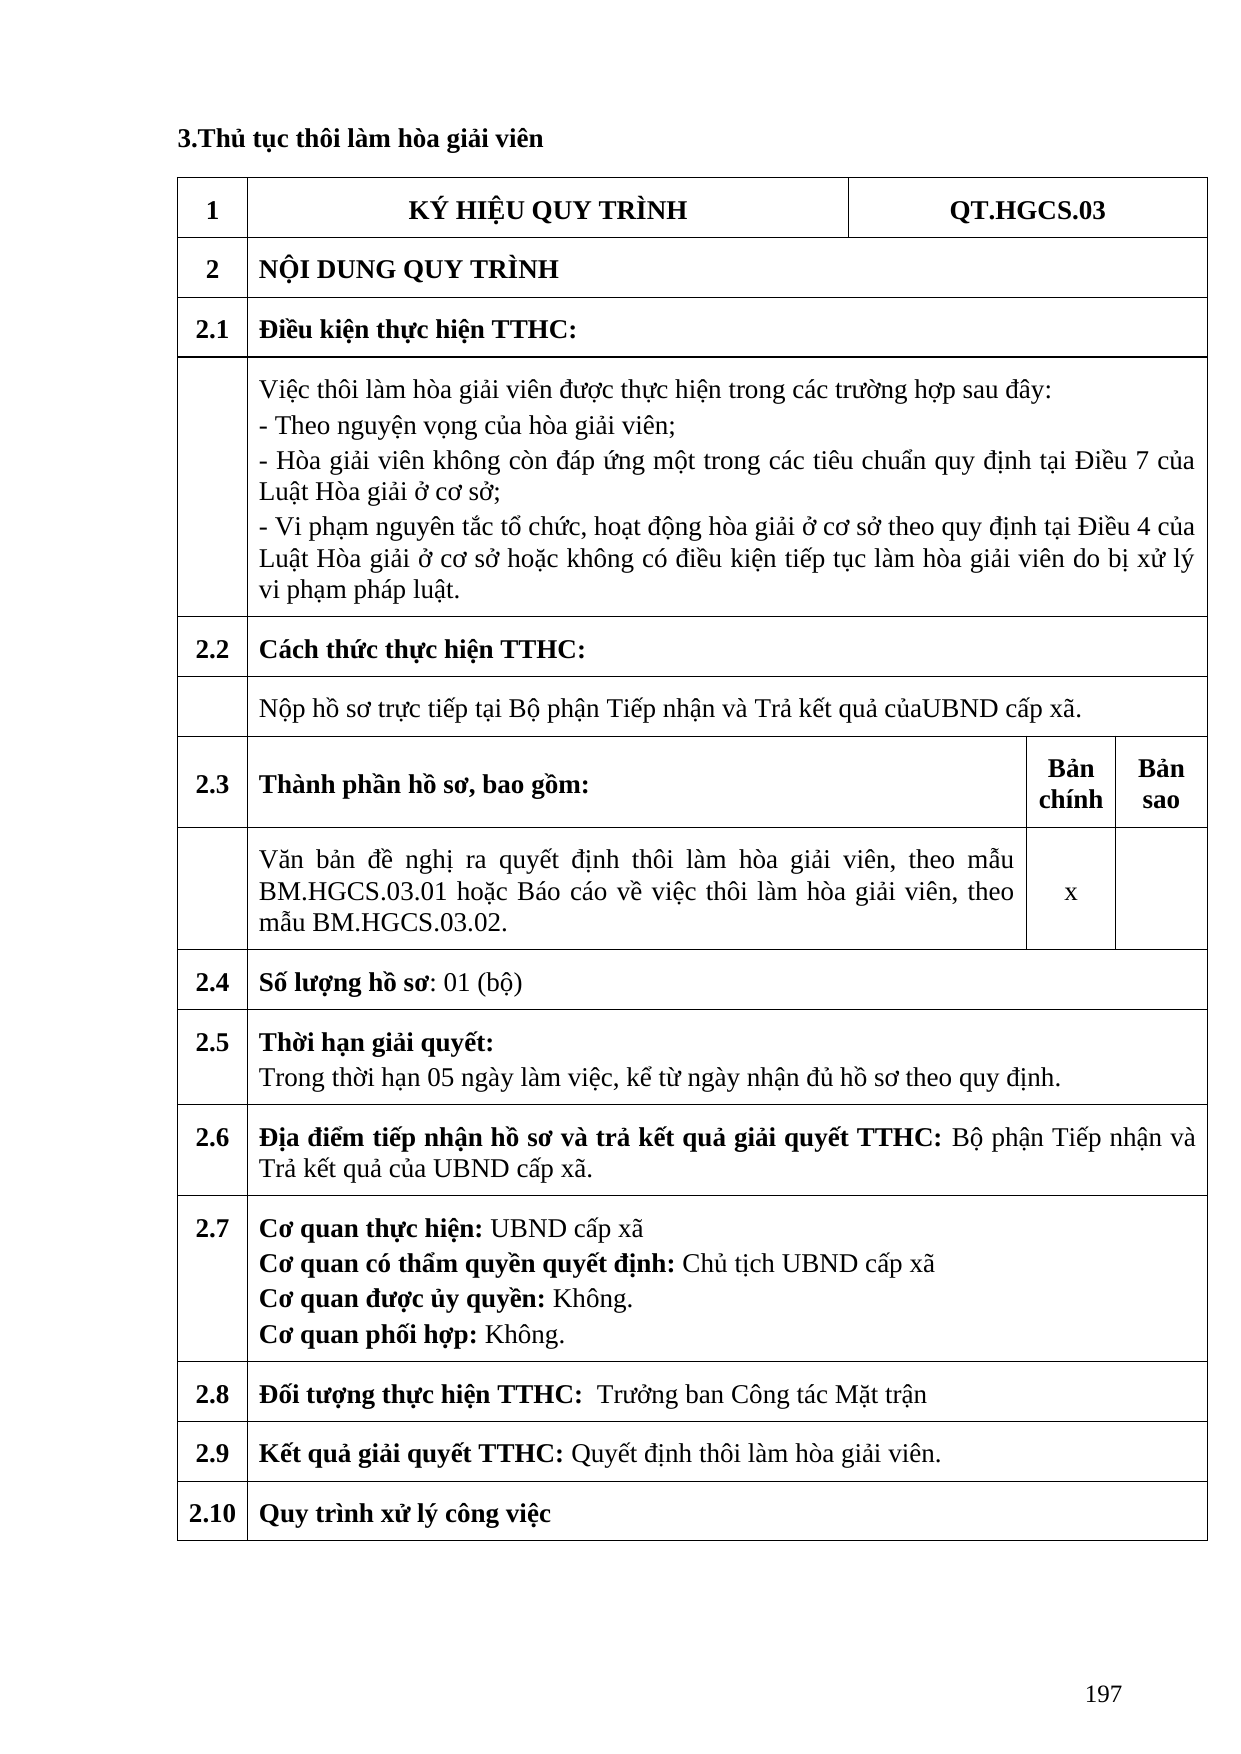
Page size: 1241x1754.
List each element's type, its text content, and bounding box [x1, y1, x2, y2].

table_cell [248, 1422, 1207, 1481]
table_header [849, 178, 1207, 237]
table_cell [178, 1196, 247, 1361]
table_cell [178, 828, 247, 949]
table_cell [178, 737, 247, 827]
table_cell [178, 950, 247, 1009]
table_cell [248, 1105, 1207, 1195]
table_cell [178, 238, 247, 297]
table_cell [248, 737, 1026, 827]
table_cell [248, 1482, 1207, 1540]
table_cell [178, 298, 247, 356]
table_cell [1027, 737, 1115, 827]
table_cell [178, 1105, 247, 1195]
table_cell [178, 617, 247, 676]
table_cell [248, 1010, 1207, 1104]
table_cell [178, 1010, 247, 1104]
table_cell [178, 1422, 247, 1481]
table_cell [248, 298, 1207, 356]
text 3.Thủ tục thôi làm hòa giải viên [177, 122, 1122, 153]
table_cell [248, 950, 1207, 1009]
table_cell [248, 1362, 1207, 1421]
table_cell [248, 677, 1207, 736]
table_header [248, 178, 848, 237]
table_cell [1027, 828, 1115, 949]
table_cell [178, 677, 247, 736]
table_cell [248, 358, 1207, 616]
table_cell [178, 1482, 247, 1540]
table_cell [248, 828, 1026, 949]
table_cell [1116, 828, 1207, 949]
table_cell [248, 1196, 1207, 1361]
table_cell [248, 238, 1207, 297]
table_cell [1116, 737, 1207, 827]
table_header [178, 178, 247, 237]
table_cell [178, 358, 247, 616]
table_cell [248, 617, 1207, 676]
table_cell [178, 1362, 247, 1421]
